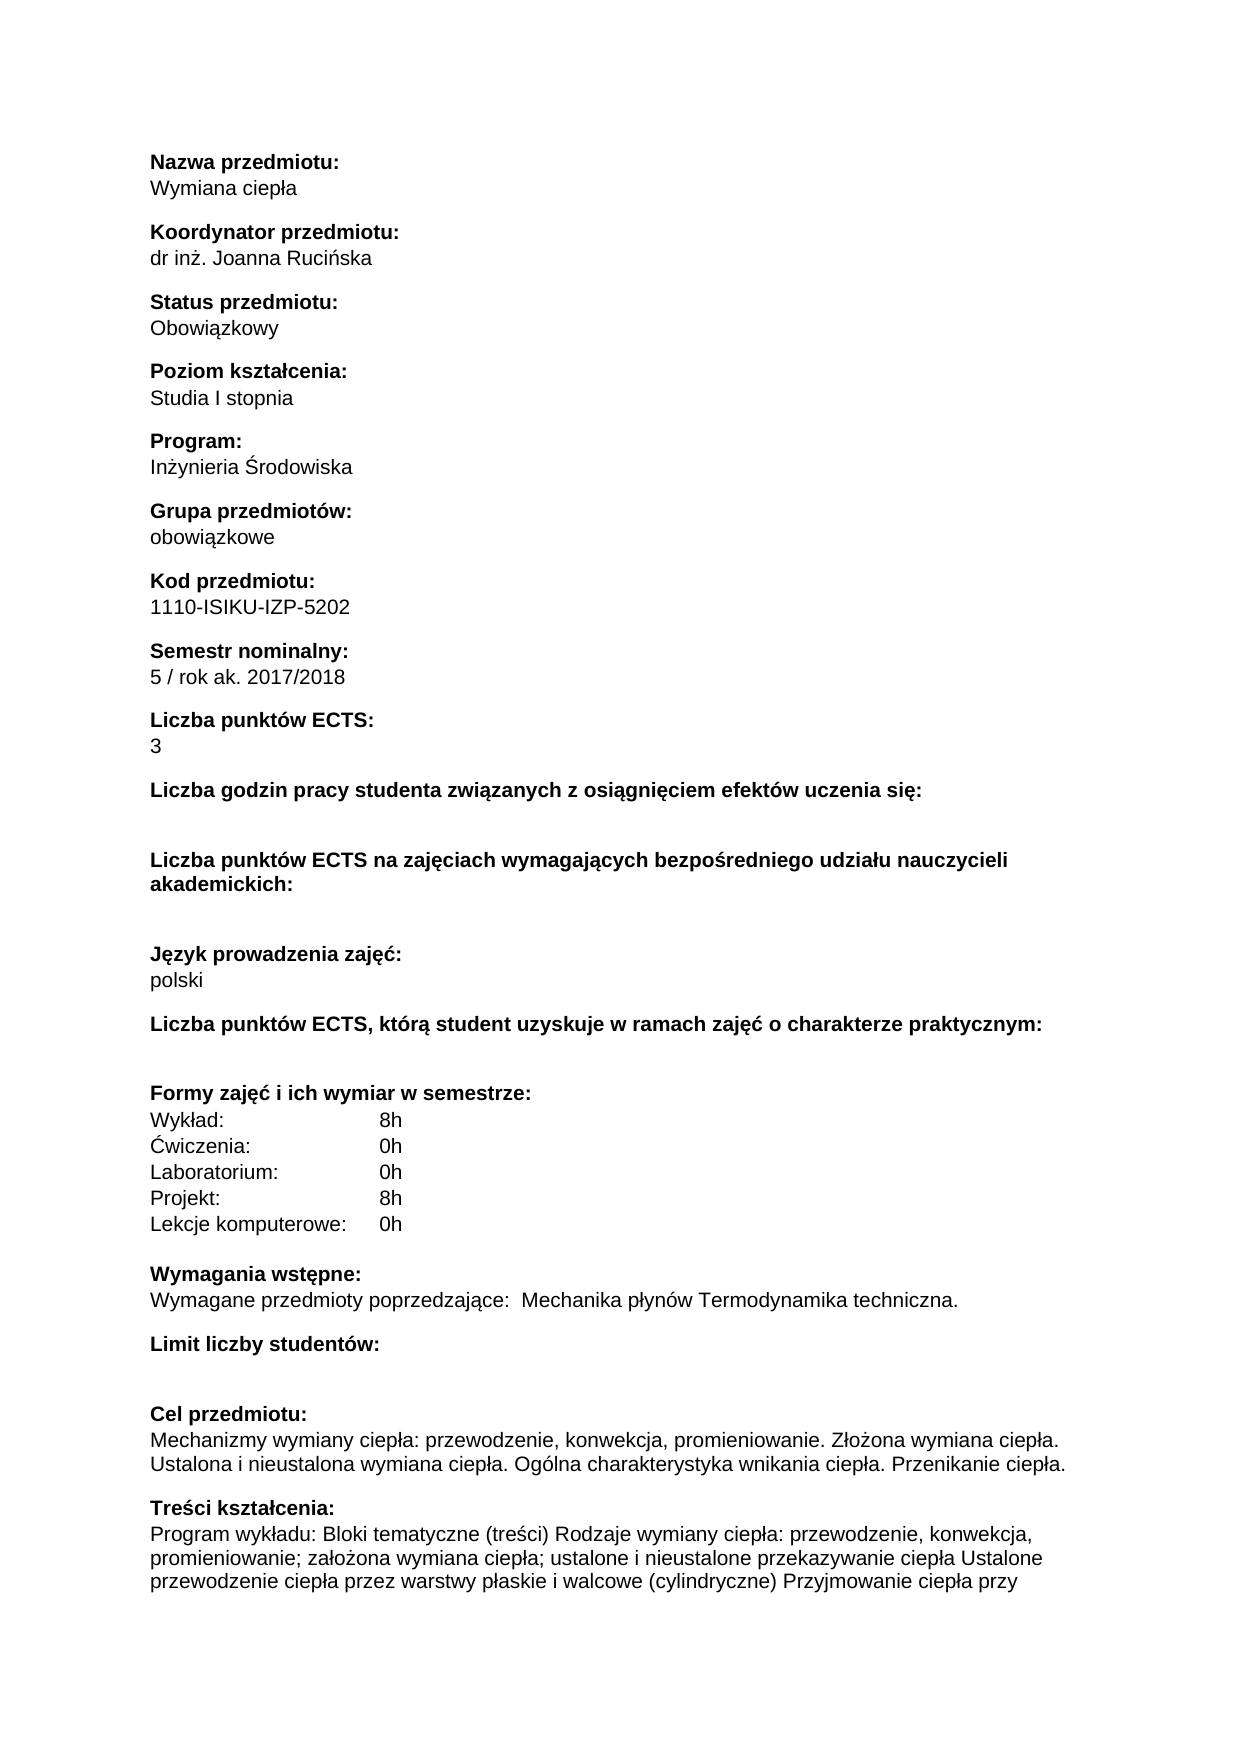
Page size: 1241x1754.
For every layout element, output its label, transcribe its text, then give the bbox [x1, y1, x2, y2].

text Mechanizmy wymiany ciepła: przewodzenie, konwekcja, promieniowanie. Złożona wymiana ciepła. Ustalona i nieustalona wymiana ciepła. Ogólna charakterystyka wnikania ciepła. Przenikanie ciepła. [150, 1428, 1090, 1476]
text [150, 1521, 1090, 1593]
text Liczba godzin pracy studenta związanych z osiągnięciem efektów uczenia się: [150, 778, 1090, 802]
text Język prowadzenia zajęć: [150, 942, 1090, 966]
table_cell Lekcje komputerowe: [140, 1212, 367, 1236]
text Kod przedmiotu: [150, 569, 1090, 593]
text Formy zajęć i ich wymiar w semestrze: [150, 1081, 1090, 1105]
text Nazwa przedmiotu: [150, 150, 1090, 174]
text Program: [150, 429, 1090, 453]
text Liczba punktów ECTS, którą student uzyskuje w ramach zajęć o charakterze praktycznym: [150, 1011, 1090, 1035]
text Wymiana ciepła [150, 176, 1090, 200]
text Koordynator przedmiotu: [150, 220, 1090, 244]
text 5 / rok ak. 2017/2018 [150, 664, 1090, 688]
table_cell Laboratorium: [140, 1160, 367, 1184]
text Semestr nominalny: [150, 638, 1090, 662]
table_cell 8h [369, 1184, 597, 1210]
text Liczba punktów ECTS: [150, 708, 1090, 732]
text polski [150, 968, 1090, 992]
table_cell 0h [369, 1210, 597, 1236]
text Studia I stopnia [150, 385, 1090, 409]
text dr inż. Joanna Rucińska [150, 246, 1090, 270]
table_cell Projekt: [140, 1186, 367, 1210]
table_header Wykład: [140, 1108, 367, 1132]
text Cel przedmiotu: [150, 1402, 1090, 1426]
text Inżynieria Środowiska [150, 455, 1090, 479]
text 3 [150, 734, 1090, 758]
text Wymagane przedmioty poprzedzające: Mechanika płynów Termodynamika techniczna. [150, 1288, 1090, 1312]
text Obowiązkowy [150, 316, 1090, 339]
table_header 8h [369, 1108, 597, 1132]
text Treści kształcenia: [150, 1495, 1090, 1519]
table_cell 0h [369, 1132, 597, 1158]
text Status przedmiotu: [150, 289, 1090, 313]
table_cell 0h [369, 1158, 597, 1184]
text Grupa przedmiotów: [150, 499, 1090, 523]
text Wymagania wstępne: [150, 1262, 1090, 1286]
text 1110-ISIKU-IZP-5202 [150, 595, 1090, 619]
text Liczba punktów ECTS na zajęciach wymagających bezpośredniego udziału nauczycieli akademickich: [150, 848, 1090, 896]
text Limit liczby studentów: [150, 1332, 1090, 1356]
text Poziom kształcenia: [150, 359, 1090, 383]
text obowiązkowe [150, 525, 1090, 549]
table_cell Ćwiczenia: [140, 1134, 367, 1158]
